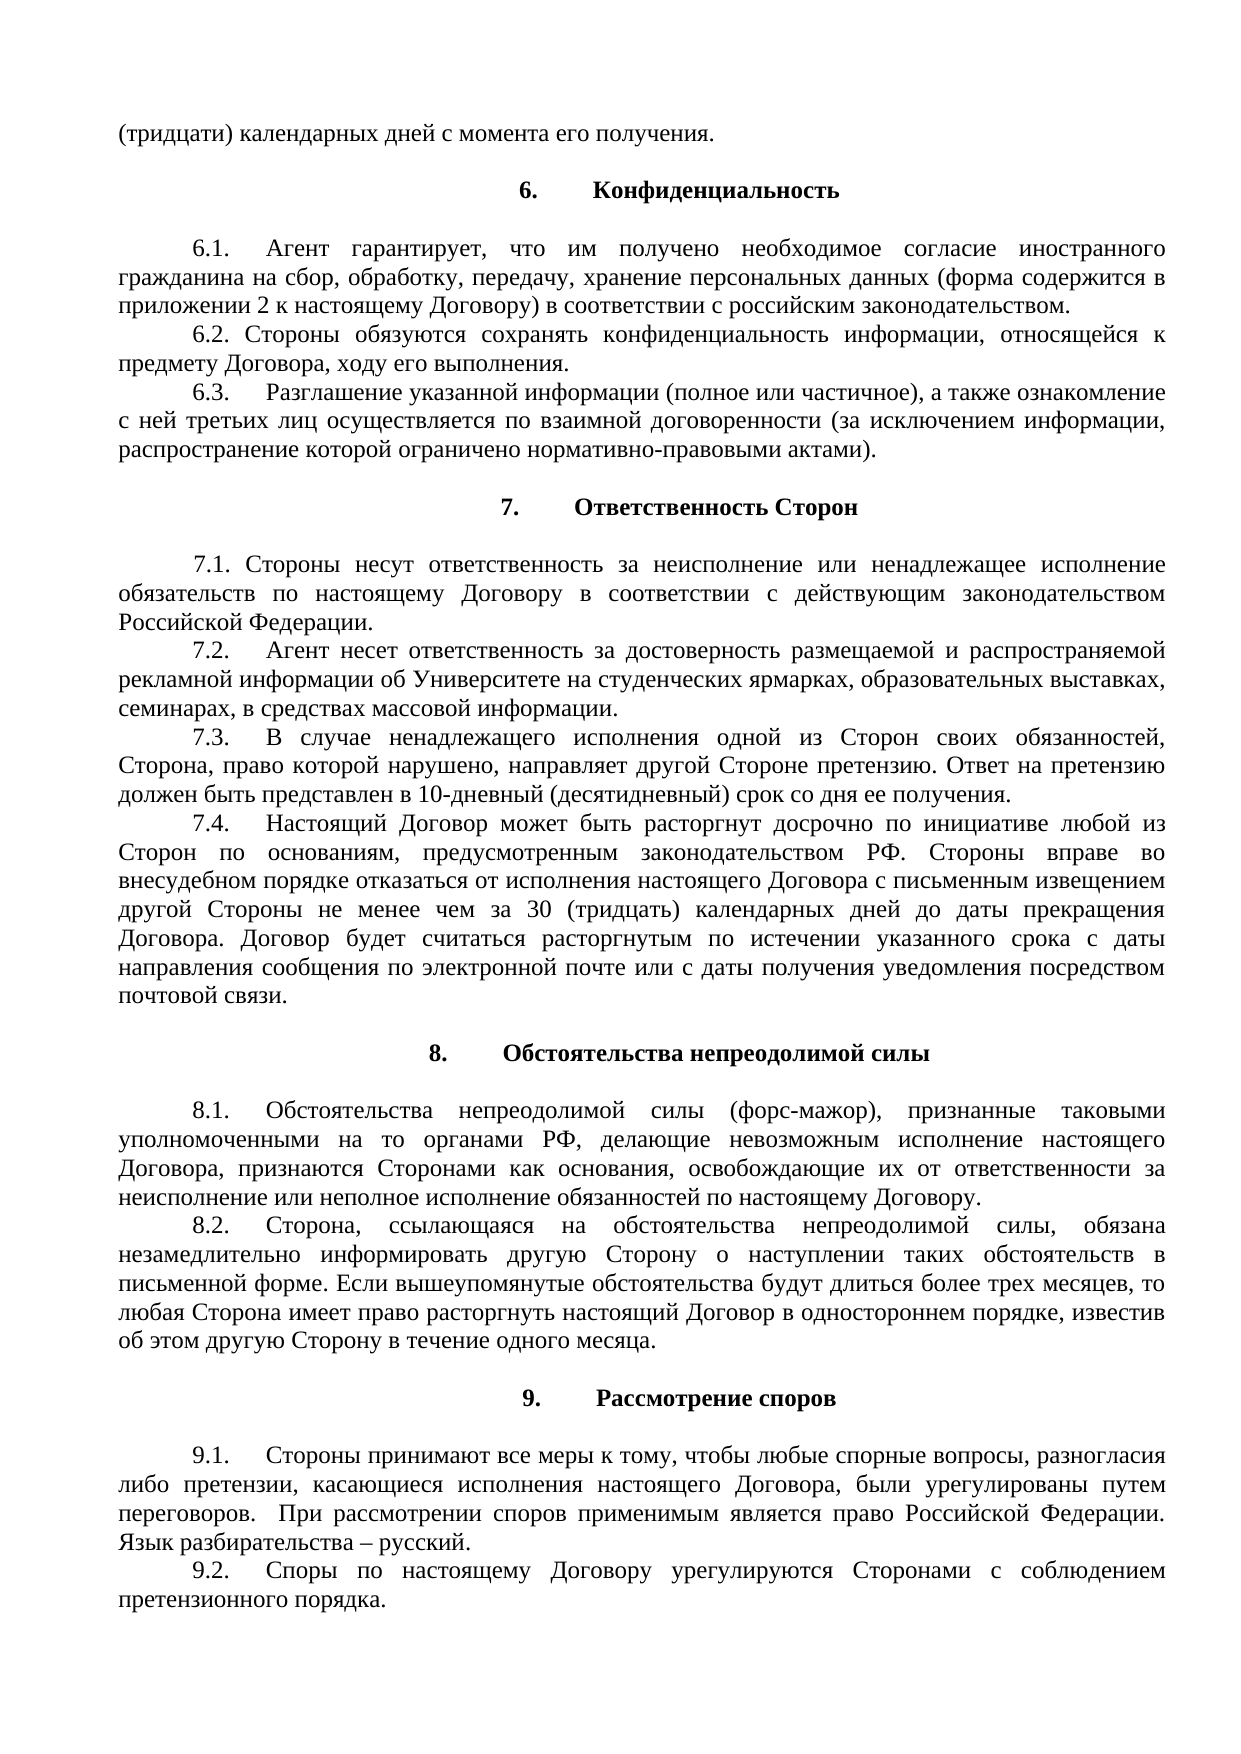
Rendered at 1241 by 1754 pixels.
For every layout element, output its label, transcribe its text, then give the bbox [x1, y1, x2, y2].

text 7.3. В случае ненадлежащего исполнения одной из Сторон своих обязанностей, Сторона, право которой нарушено, направляет другой Стороне претензию. Ответ на претензию должен быть представлен в 10-дневный (десятидневный) срок со дня ее получения. [118, 722, 1167, 808]
text 6.3. Разглашение указанной информации (полное или частичное), а также ознакомление с ней третьих лиц осуществляется по взаимной договоренности (за исключением информации, распространение которой ограничено нормативно-правовыми актами). [118, 377, 1167, 463]
text 7. Ответственность Сторон [118, 492, 1167, 521]
text 8.1. Обстоятельства непреодолимой силы (форс-мажор), признанные таковыми уполномоченными на то органами РФ, делающие невозможным исполнение настоящего Договора, признаются Сторонами как основания, освобождающие их от ответственности за неисполнение или неполное исполнение обязанностей по настоящему Договору. [118, 1096, 1167, 1211]
text 7.2. Агент несет ответственность за достоверность размещаемой и распространяемой рекламной информации об Университете на студенческих ярмарках, образовательных выставках, семинарах, в средствах массовой информации. [118, 636, 1167, 722]
text 6.1. Агент гарантирует, что им получено необходимое согласие иностранного гражданина на сбор, обработку, передачу, хранение персональных данных (форма содержится в приложении 2 к настоящему Договору) в соответствии с российским законодательством. [118, 233, 1167, 319]
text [118, 118, 1167, 147]
text 7.4. Настоящий Договор может быть расторгнут досрочно по инициативе любой из Сторон по основаниям, предусмотренным законодательством РФ. Стороны вправе во внесудебном порядке отказаться от исполнения настоящего Договора с письменным извещением другой Стороны не менее чем за 30 (тридцать) календарных дней до даты прекращения Договора. Договор будет считаться расторгнутым по истечении указанного срока с даты направления сообщения по электронной почте или с даты получения уведомления посредством почтовой связи. [118, 808, 1167, 1009]
text 7.1. Стороны несут ответственность за неисполнение или ненадлежащее исполнение обязательств по настоящему Договору в соответствии с действующим законодательством Российской Федерации. [118, 549, 1167, 636]
text 9. Рассмотрение споров [118, 1383, 1167, 1412]
text 8.2. Сторона, ссылающаяся на обстоятельства непреодолимой силы, обязана незамедлительно информировать другую Сторону о наступлении таких обстоятельств в письменной форме. Если вышеупомянутые обстоятельства будут длиться более трех месяцев, то любая Сторона имеет право расторгнуть настоящий Договор в одностороннем порядке, известив об этом другую Сторону в течение одного месяца. [118, 1211, 1167, 1354]
text 9.1. Стороны принимают все меры к тому, чтобы любые спорные вопросы, разногласия либо претензии, касающиеся исполнения настоящего Договора, были урегулированы путем переговоров. При рассмотрении споров применимым является право Российской Федерации. Язык разбирательства – русский. [118, 1441, 1167, 1556]
text 8. Обстоятельства непреодолимой силы [118, 1038, 1167, 1067]
text 9.2. Споры по настоящему Договору урегулируются Сторонами с соблюдением претензионного порядка. [118, 1556, 1167, 1613]
text 6.2. Стороны обязуются сохранять конфиденциальность информации, относящейся к предмету Договора, ходу его выполнения. [118, 319, 1167, 377]
text 6. Конфиденциальность [118, 176, 1167, 204]
